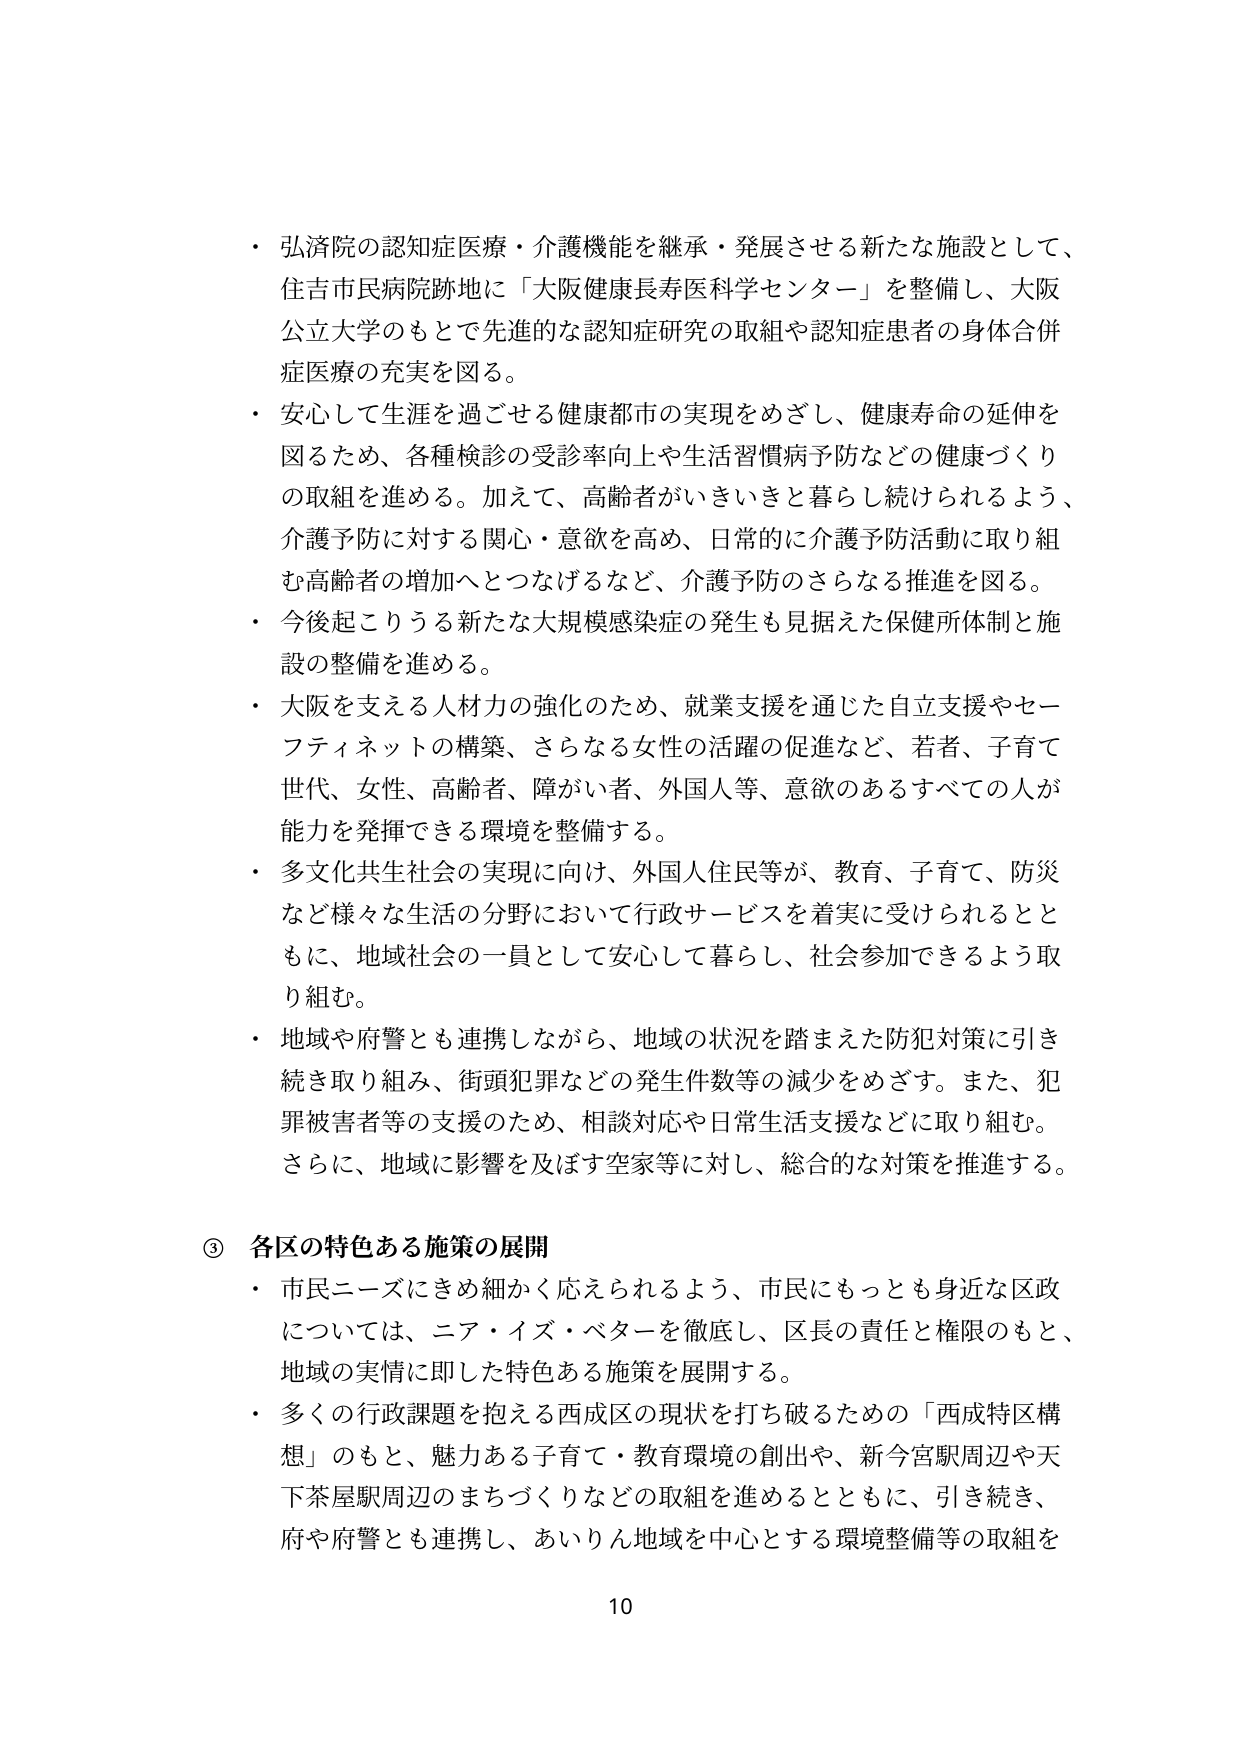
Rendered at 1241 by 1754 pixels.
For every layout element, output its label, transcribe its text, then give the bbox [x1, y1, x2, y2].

list 安心して生涯を過ごせる健康都市の実現をめざし、健康寿命の延伸を図るため、各種検診の受診率向上や生活習慣病予防などの健康づくりの取組を進める。加えて、高齢者がいきいきと暮らし続けられるよう、介護予防に対する関心・意欲を高め、日常的に介護予防活動に取り組む高齢者の増加へとつなげるなど、介護予防のさらなる推進を図る。 [243, 392, 1063, 600]
text ③ 各区の特色ある施策の展開 [177, 1225, 1063, 1267]
list 大阪を支える人材力の強化のため、就業支援を通じた自立支援やセーフティネットの構築、さらなる女性の活躍の促進など、若者、子育て世代、女性、高齢者、障がい者、外国人等、意欲のあるすべての人が能力を発揮できる環境を整備する。 [243, 683, 1063, 850]
list 今後起こりうる新たな大規模感染症の発生も見据えた保健所体制と施設の整備を進める。 [243, 600, 1063, 683]
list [243, 1392, 1063, 1558]
list 地域や府警とも連携しながら、地域の状況を踏まえた防犯対策に引き続き取り組み、街頭犯罪などの発生件数等の減少をめざす。また、犯罪被害者等の支援のため、相談対応や日常生活支援などに取り組む。さらに、地域に影響を及ぼす空家等に対し、総合的な対策を推進する。 [243, 1017, 1063, 1183]
list 多文化共生社会の実現に向け、外国人住民等が、教育、子育て、防災など様々な生活の分野において行政サービスを着実に受けられるとともに、地域社会の一員として安心して暮らし、社会参加できるよう取り組む。 [243, 850, 1063, 1017]
list 市民ニーズにきめ細かく応えられるよう、市民にもっとも身近な区政については、ニア・イズ・ベターを徹底し、区長の責任と権限のもと、地域の実情に即した特色ある施策を展開する。 [243, 1267, 1063, 1392]
list 弘済院の認知症医療・介護機能を継承・発展させる新たな施設として、住吉市民病院跡地に「大阪健康長寿医科学センター」を整備し、大阪公立大学のもとで先進的な認知症研究の取組や認知症患者の身体合併症医療の充実を図る。 [243, 225, 1063, 392]
